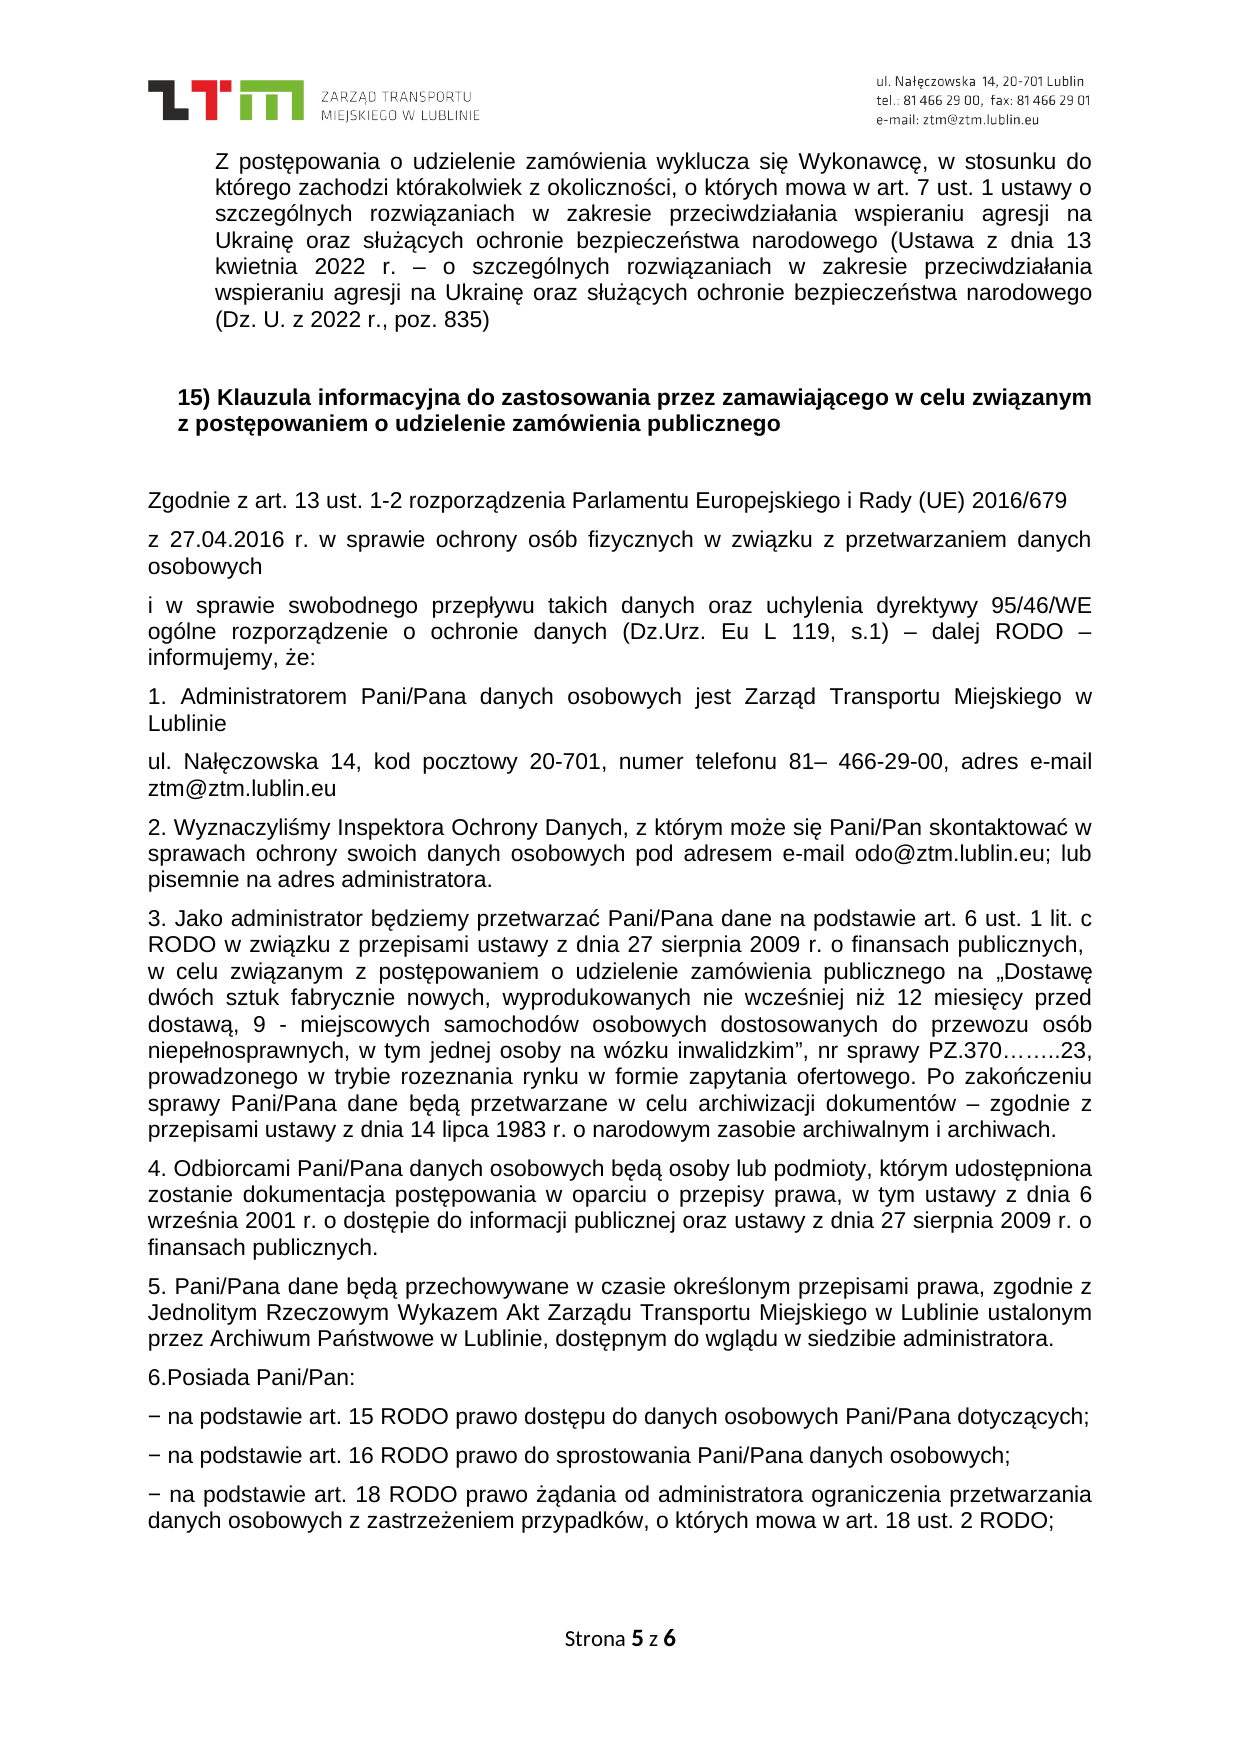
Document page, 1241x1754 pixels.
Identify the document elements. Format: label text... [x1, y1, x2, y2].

text 2. Wyznaczyliśmy Inspektora Ochrony Danych, z którym może się Pani/Pan skontaktować w sprawach ochrony swoich danych osobowych pod adresem e-mail odo@ztm.lublin.eu; lub pisemnie na adres administratora. [148, 813, 1093, 893]
text 3. Jako administrator będziemy przetwarzać Pani/Pana dane na podstawie art. 6 ust. 1 lit. c RODO w związku z przepisami ustawy z dnia 27 sierpnia 2009 r. o finansach publicznych, w celu związanym z postępowaniem o udzielenie zamówienia publicznego na „Dostawę dwóch sztuk fabrycznie nowych, wyprodukowanych nie wcześniej niż 12 miesięcy przed dostawą, 9 - miejscowych samochodów osobowych dostosowanych do przewozu osób niepełnosprawnych, w tym jednej osoby na wózku inwalidzkim”, nr sprawy PZ.370……..23, prowadzonego w trybie rozeznania rynku w formie zapytania ofertowego. Po zakończeniu sprawy Pani/Pana dane będą przetwarzane w celu archiwizacji dokumentów – zgodnie z przepisami ustawy z dnia 14 lipca 1983 r. o narodowym zasobie archiwalnym i archiwach. [148, 905, 1093, 1142]
text 15) Klauzula informacyjna do zastosowania przez zamawiającego w celu związanym z postępowaniem o udzielenie zamówienia publicznego [177, 383, 1093, 436]
text ul. Nałęczowska 14, kod pocztowy 20-701, numer telefonu 81– 466-29-00, adres e-mail ztm@ztm.lublin.eu [148, 748, 1093, 801]
text Zgodnie z art. 13 ust. 1-2 rozporządzenia Parlamentu Europejskiego i Rady (UE) 2016/679 [148, 487, 1093, 514]
list Z postępowania o udzielenie zamówienia wyklucza się Wykonawcę, w stosunku do którego zachodzi którakolwiek z okoliczności, o których mowa w art. 7 ust. 1 ustawy o szczególnych rozwiązaniach w zakresie przeciwdziałania wspieraniu agresji na Ukrainę oraz służących ochronie bezpieczeństwa narodowego (Ustawa z dnia 13 kwietnia 2022 r. – o szczególnych rozwiązaniach w zakresie przeciwdziałania wspieraniu agresji na Ukrainę oraz służących ochronie bezpieczeństwa narodowego (Dz. U. z 2022 r., poz. 835) [215, 148, 1093, 332]
text z 27.04.2016 r. w sprawie ochrony osób fizycznych w związku z przetwarzaniem danych osobowych [148, 526, 1093, 579]
text i w sprawie swobodnego przepływu takich danych oraz uchylenia dyrektywy 95/46/WE ogólne rozporządzenie o ochronie danych (Dz.Urz. Eu L 119, s.1) – dalej RODO – informujemy, że: [148, 592, 1093, 671]
text 6.Posiada Pani/Pan: [148, 1364, 1093, 1391]
text − na podstawie art. 18 RODO prawo żądania od administratora ograniczenia przetwarzania danych osobowych z zastrzeżeniem przypadków, o których mowa w art. 18 ust. 2 RODO; [148, 1481, 1093, 1533]
text 1. Administratorem Pani/Pana danych osobowych jest Zarząd Transportu Miejskiego w Lublinie [148, 683, 1093, 736]
text − na podstawie art. 16 RODO prawo do sprostowania Pani/Pana danych osobowych; [148, 1442, 1093, 1468]
text 4. Odbiorcami Pani/Pana danych osobowych będą osoby lub podmioty, którym udostępniona zostanie dokumentacja postępowania w oparciu o przepisy prawa, w tym ustawy z dnia 6 września 2001 r. o dostępie do informacji publicznej oraz ustawy z dnia 27 sierpnia 2009 r. o finansach publicznych. [148, 1155, 1093, 1260]
text 5. Pani/Pana dane będą przechowywane w czasie określonym przepisami prawa, zgodnie z Jednolitym Rzeczowym Wykazem Akt Zarządu Transportu Miejskiego w Lublinie ustalonym przez Archiwum Państwowe w Lublinie, dostępnym do wglądu w siedzibie administratora. [148, 1273, 1093, 1352]
text − na podstawie art. 15 RODO prawo dostępu do danych osobowych Pani/Pana dotyczących; [148, 1403, 1093, 1429]
picture [147, 73, 1093, 126]
